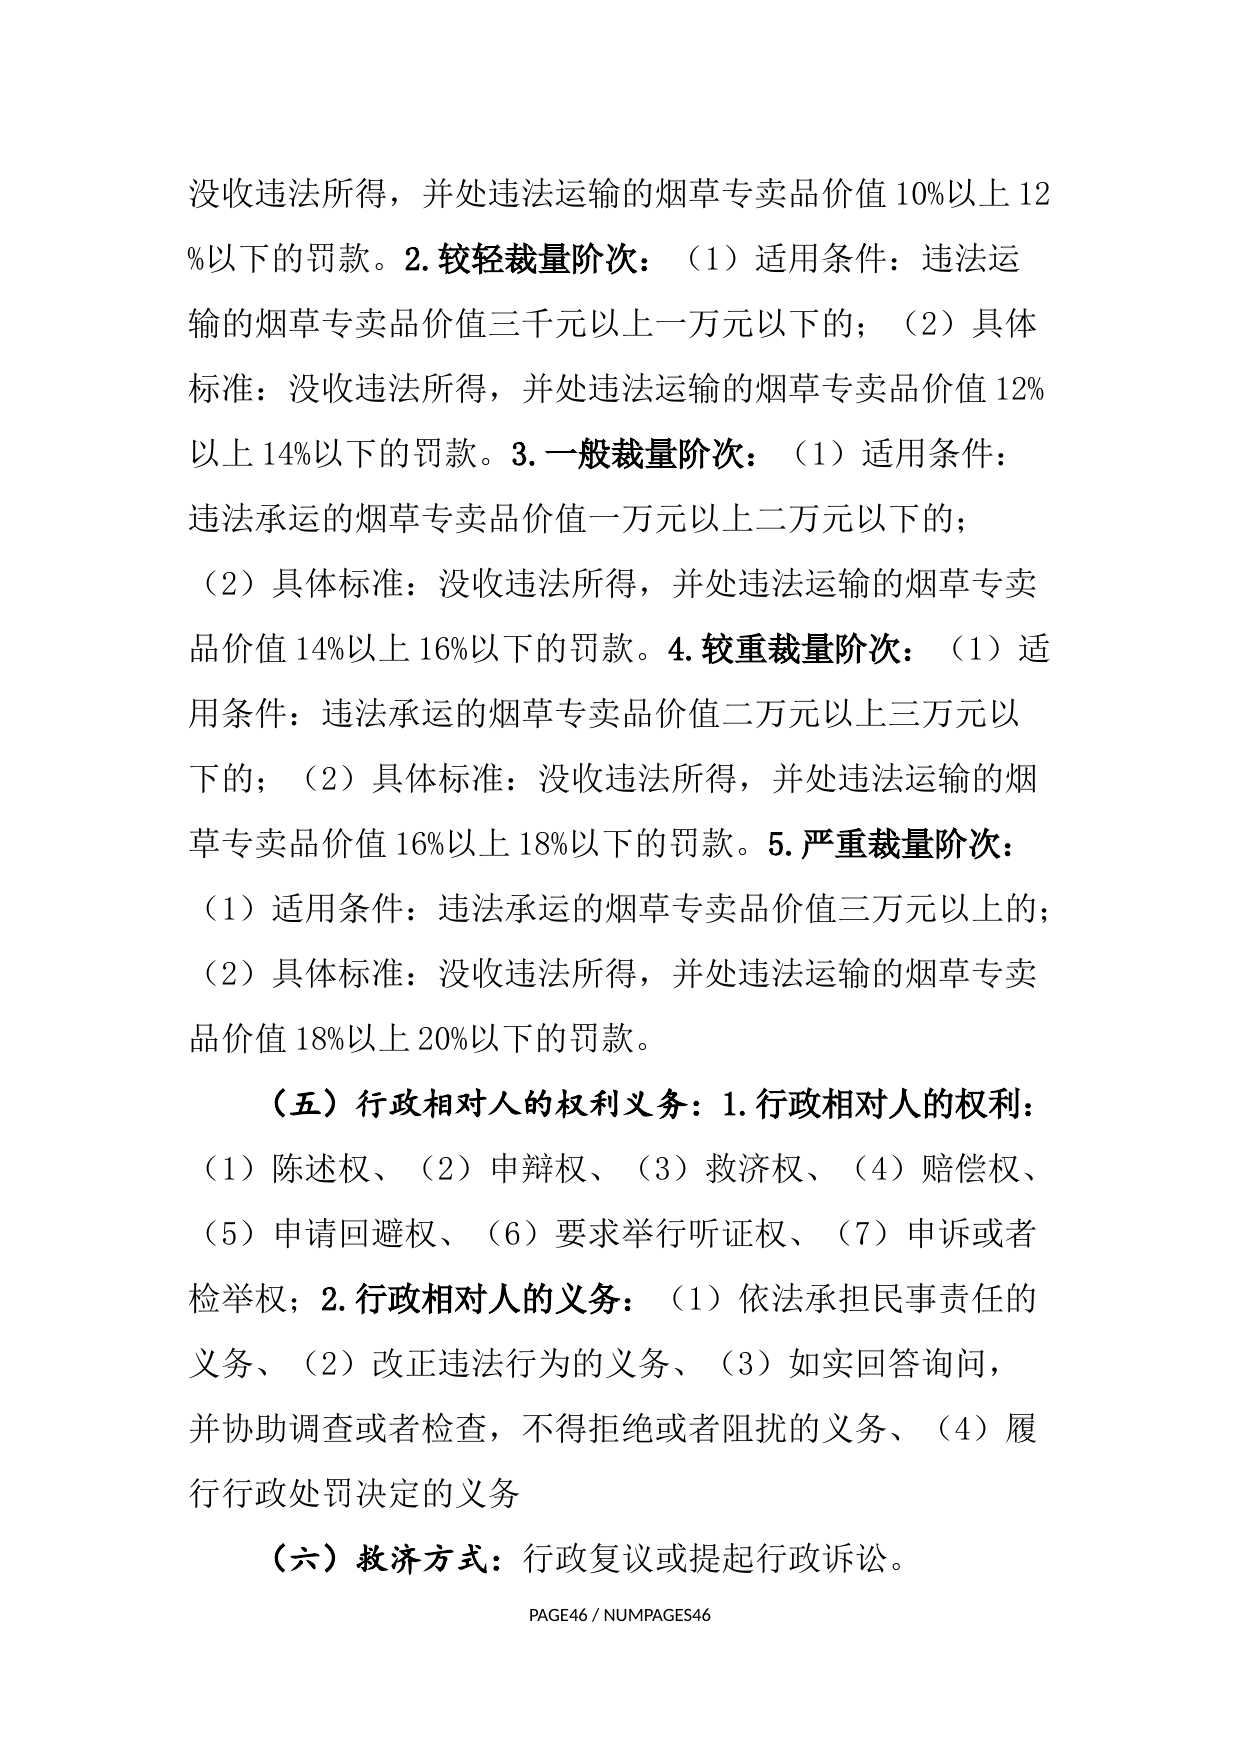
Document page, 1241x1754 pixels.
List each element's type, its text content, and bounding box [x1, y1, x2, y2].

text （五）行政相对人的权利义务：1.行政相对人的权利：（1）陈述权、（2）申辩权、（3）救济权、（4）赔偿权、（5）申请回避权、（6）要求举行听证权、（7）申诉或者检举权；2.行政相对人的义务：（1）依法承担民事责任的义务、（2）改正违法行为的义务、（3）如实回答询问，并协助调查或者检查，不得拒绝或者阻扰的义务、（4）履行行政处罚决定的义务 [187, 1068, 1053, 1523]
text （六）救济方式：行政复议或提起行政诉讼。 [187, 1523, 1053, 1588]
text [187, 158, 1053, 1068]
